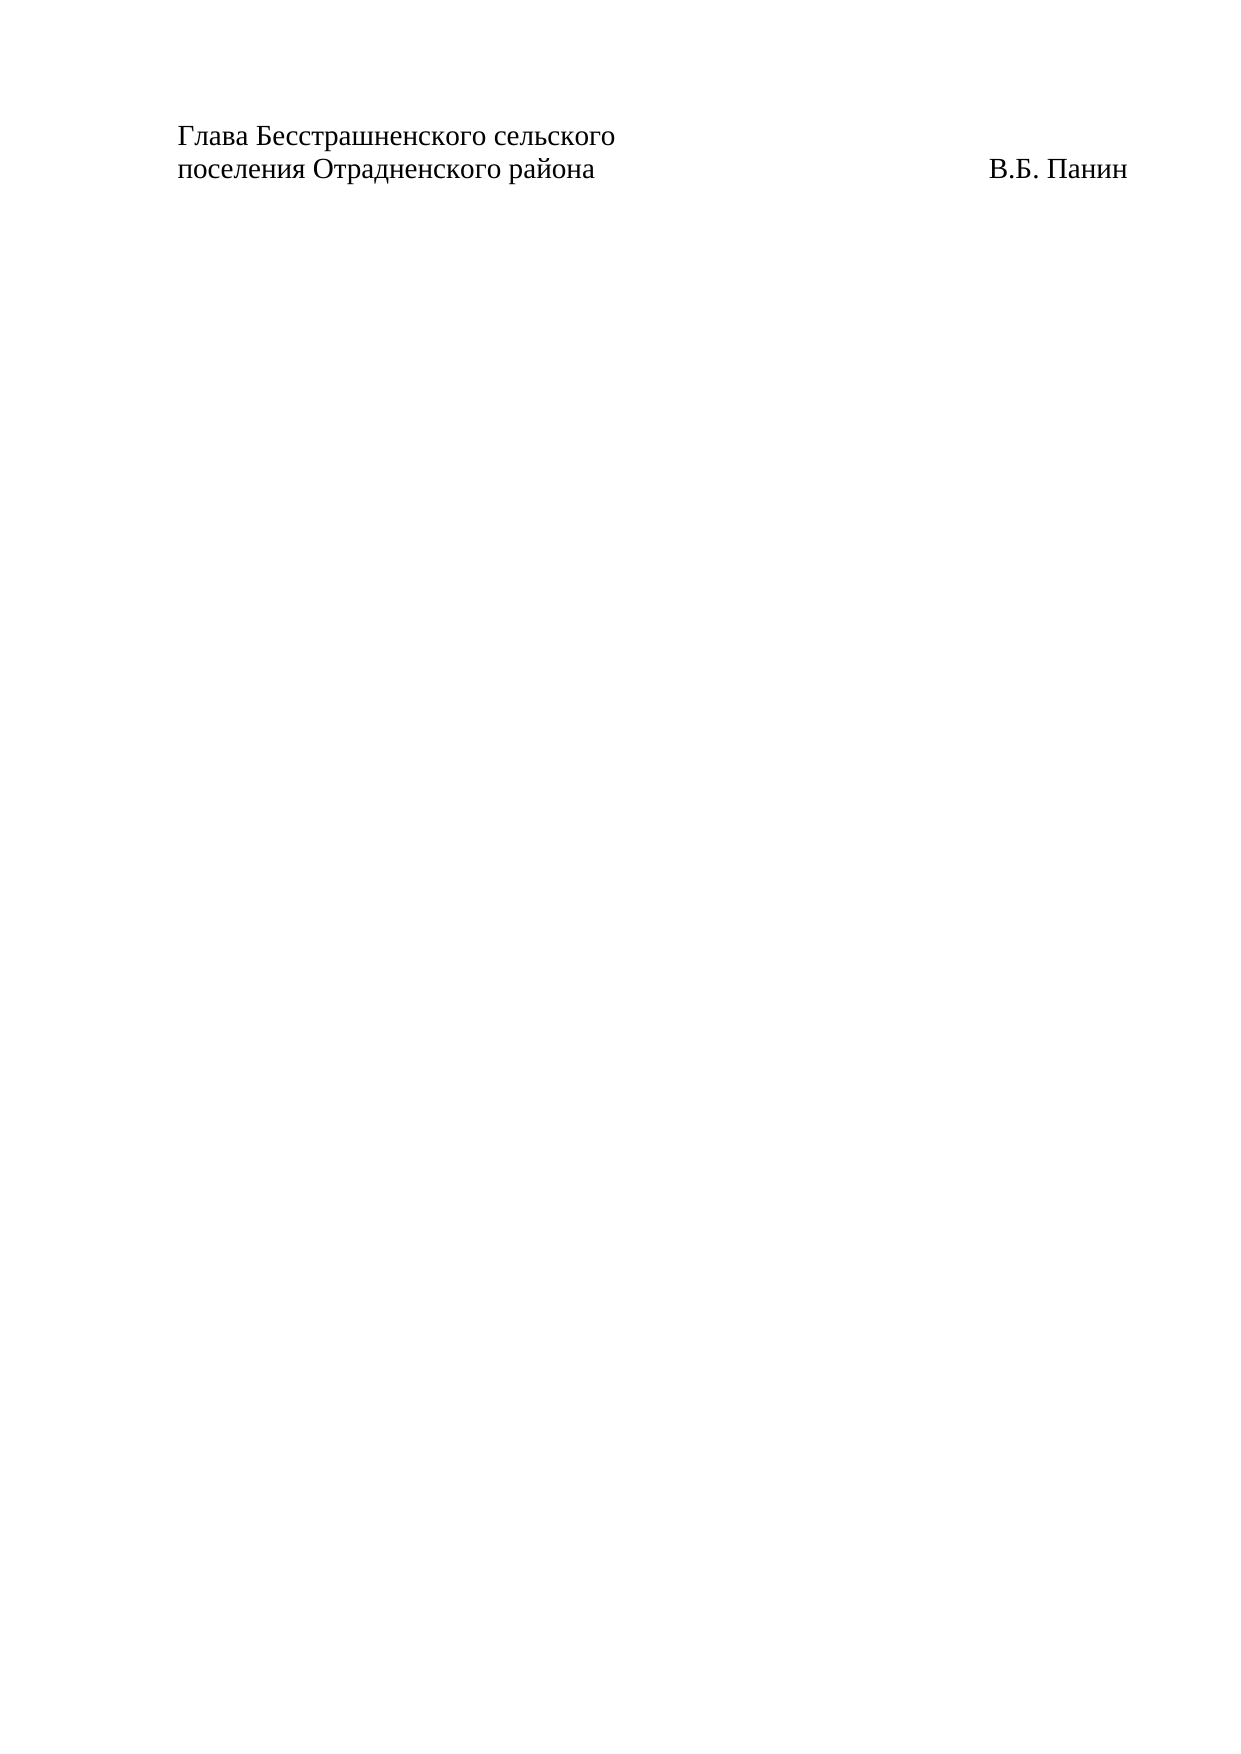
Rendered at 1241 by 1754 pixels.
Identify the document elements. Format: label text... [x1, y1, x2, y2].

text поселения Отрадненского района В.Б. Панин [177, 152, 1181, 185]
text Глава Бесстрашненского сельского [177, 118, 1181, 152]
